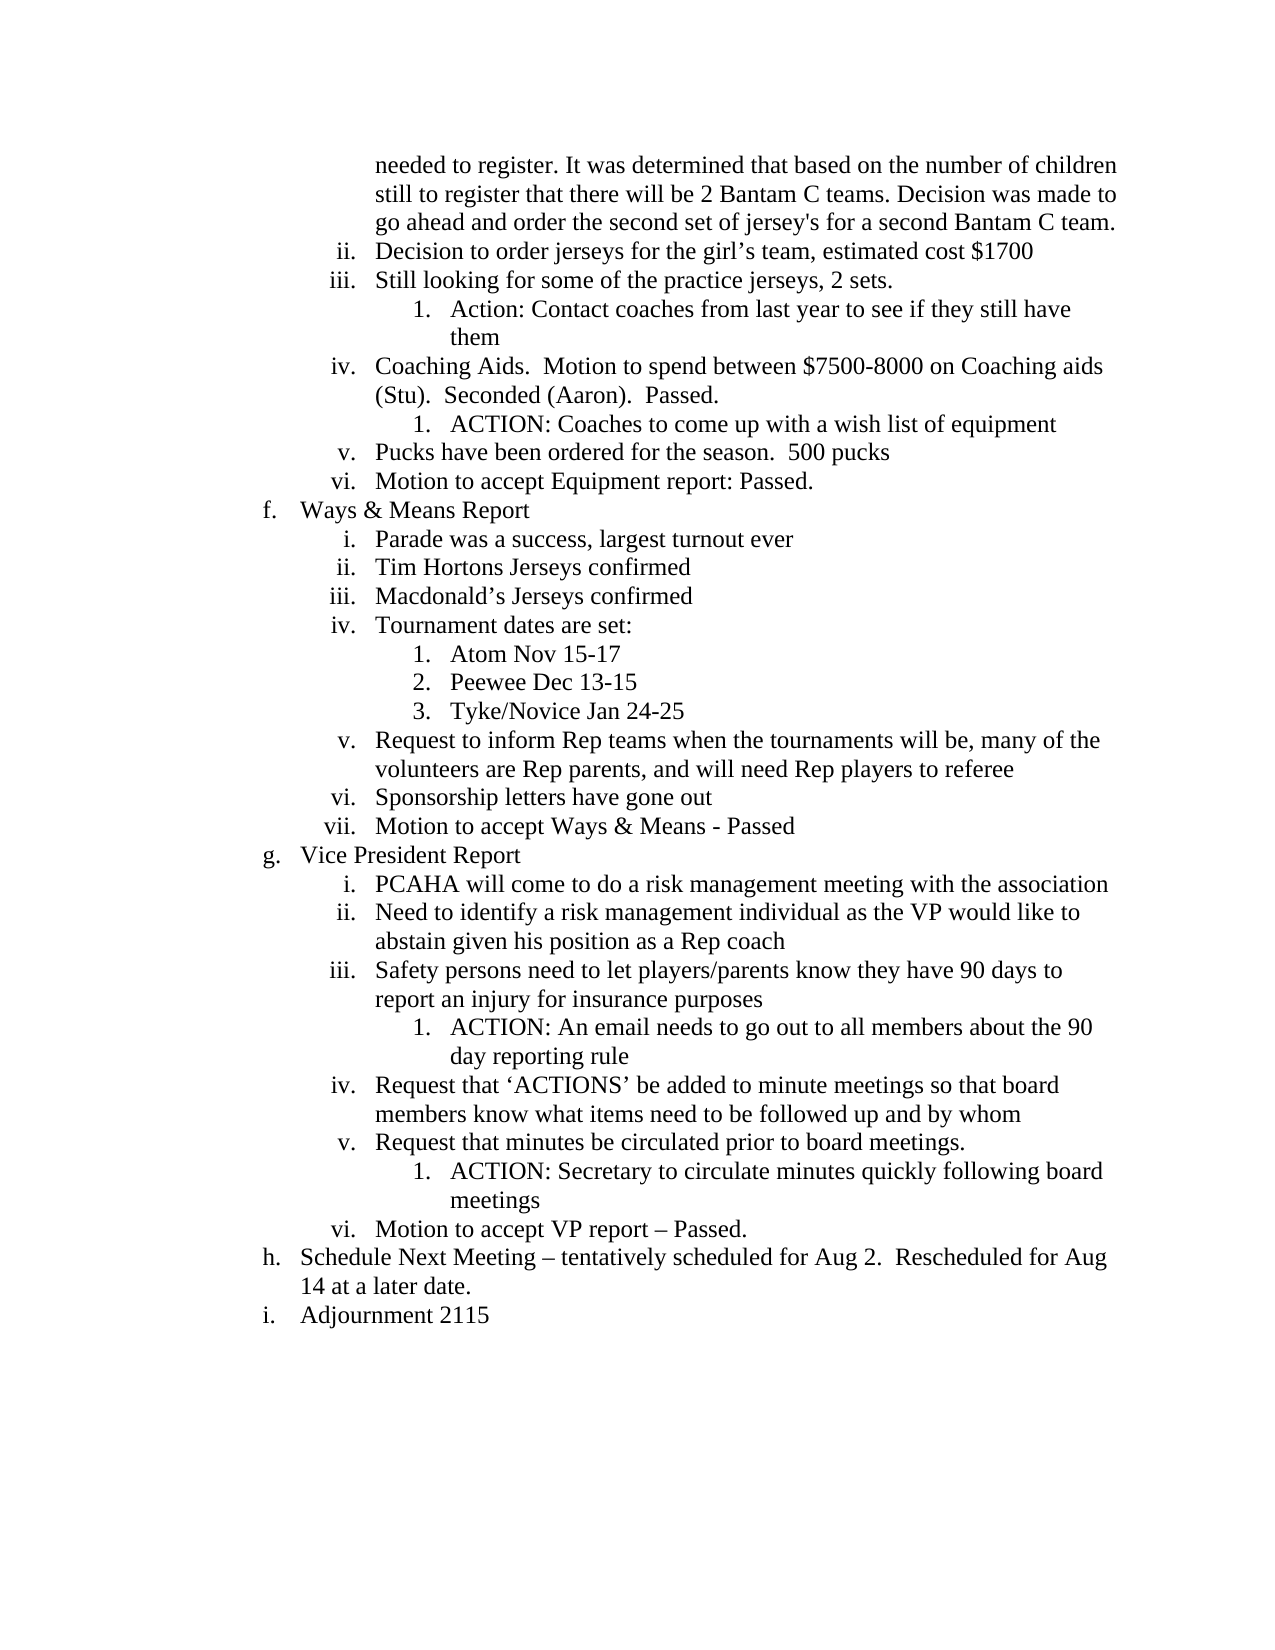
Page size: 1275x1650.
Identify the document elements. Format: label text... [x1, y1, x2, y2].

list ACTION: An email needs to go out to all members about the 90 day reporting rule [412, 1012, 1125, 1070]
list Ways & Means Report [262, 495, 1125, 524]
list PCAHA will come to do a risk management meeting with the association [356, 869, 1125, 897]
list Need to identify a risk management individual as the VP would like to abstain given his position as a Rep coach [356, 897, 1125, 955]
list Parade was a success, largest turnout ever [356, 524, 1125, 552]
list Tim Hortons Jerseys confirmed [356, 552, 1125, 581]
list Sponsorship letters have gone out [356, 782, 1125, 811]
list Decision to order jerseys for the girl’s team, estimated cost $1700 [356, 236, 1125, 265]
list Safety persons need to let players/parents know they have 90 days to report an injury for insurance purposes [356, 955, 1125, 1012]
list Atom Nov 15-17 [412, 639, 1125, 667]
list Still looking for some of the practice jerseys, 2 sets. [356, 265, 1125, 294]
list Schedule Next Meeting – tentatively scheduled for Aug 2. Rescheduled for Aug 14 at a later date. [262, 1242, 1125, 1300]
list ACTION: Secretary to circulate minutes quickly following board meetings [412, 1156, 1125, 1214]
list Motion to accept Ways & Means - Passed [356, 811, 1125, 840]
list Tyke/Novice Jan 24-25 [412, 696, 1125, 725]
list ACTION: Coaches to come up with a wish list of equipment [412, 409, 1125, 437]
list Request that minutes be circulated prior to board meetings. [356, 1127, 1125, 1156]
list Vice President Report [262, 840, 1125, 869]
list Peewee Dec 13-15 [412, 667, 1125, 696]
list Adjournment 2115 [262, 1300, 1125, 1329]
list Action: Contact coaches from last year to see if they still have them [412, 294, 1125, 351]
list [356, 150, 1125, 236]
list Motion to accept VP report – Passed. [356, 1214, 1125, 1242]
list Request that ‘ACTIONS’ be added to minute meetings so that board members know what items need to be followed up and by whom [356, 1070, 1125, 1127]
list Macdonald’s Jerseys confirmed [356, 581, 1125, 610]
list Request to inform Rep teams when the tournaments will be, many of the volunteers are Rep parents, and will need Rep players to referee [356, 725, 1125, 782]
list Coaching Aids. Motion to spend between $7500-8000 on Coaching aids (Stu). Seconded (Aaron). Passed. [356, 351, 1125, 409]
list Motion to accept Equipment report: Passed. [356, 466, 1125, 495]
list Pucks have been ordered for the season. 500 pucks [356, 437, 1125, 466]
list Tournament dates are set: [356, 610, 1125, 639]
